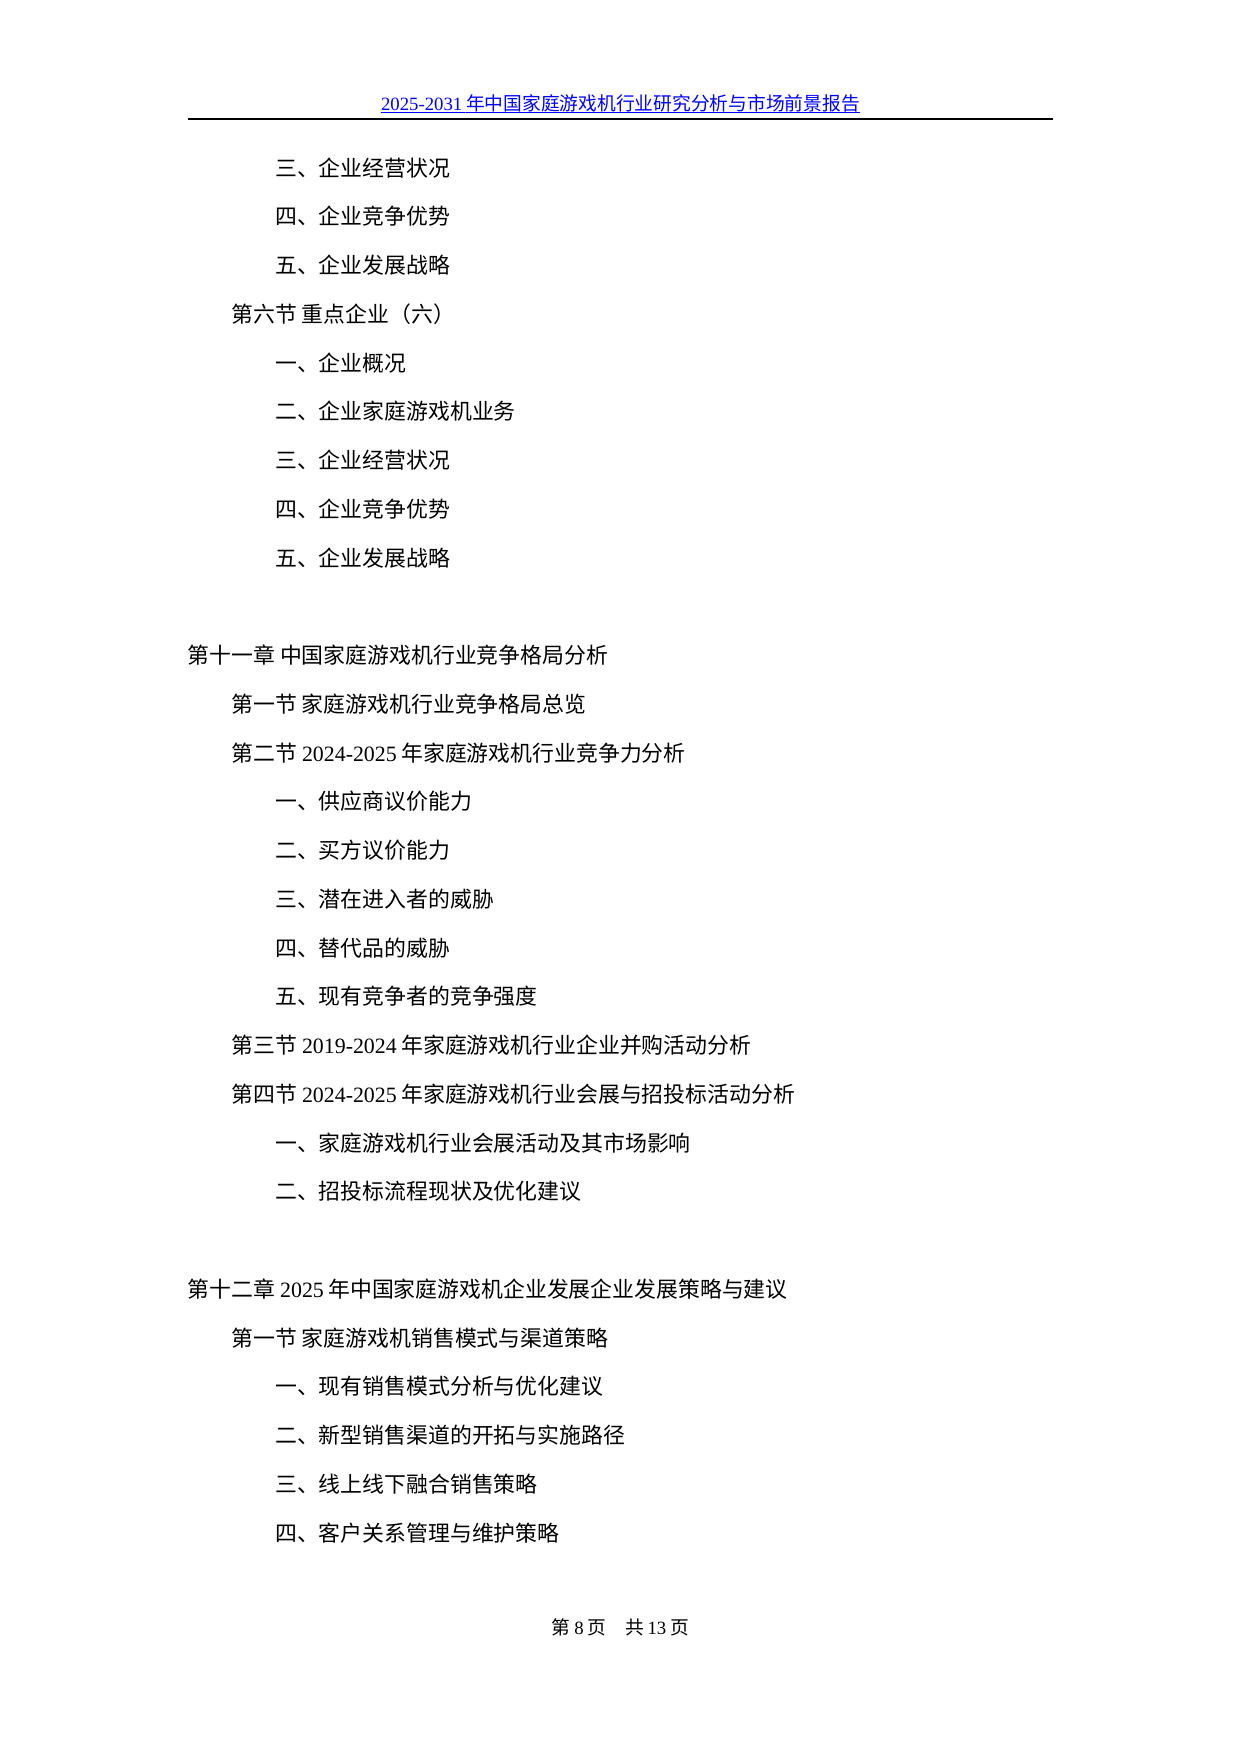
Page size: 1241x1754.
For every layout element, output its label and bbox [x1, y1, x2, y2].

text [187, 150, 1053, 1548]
